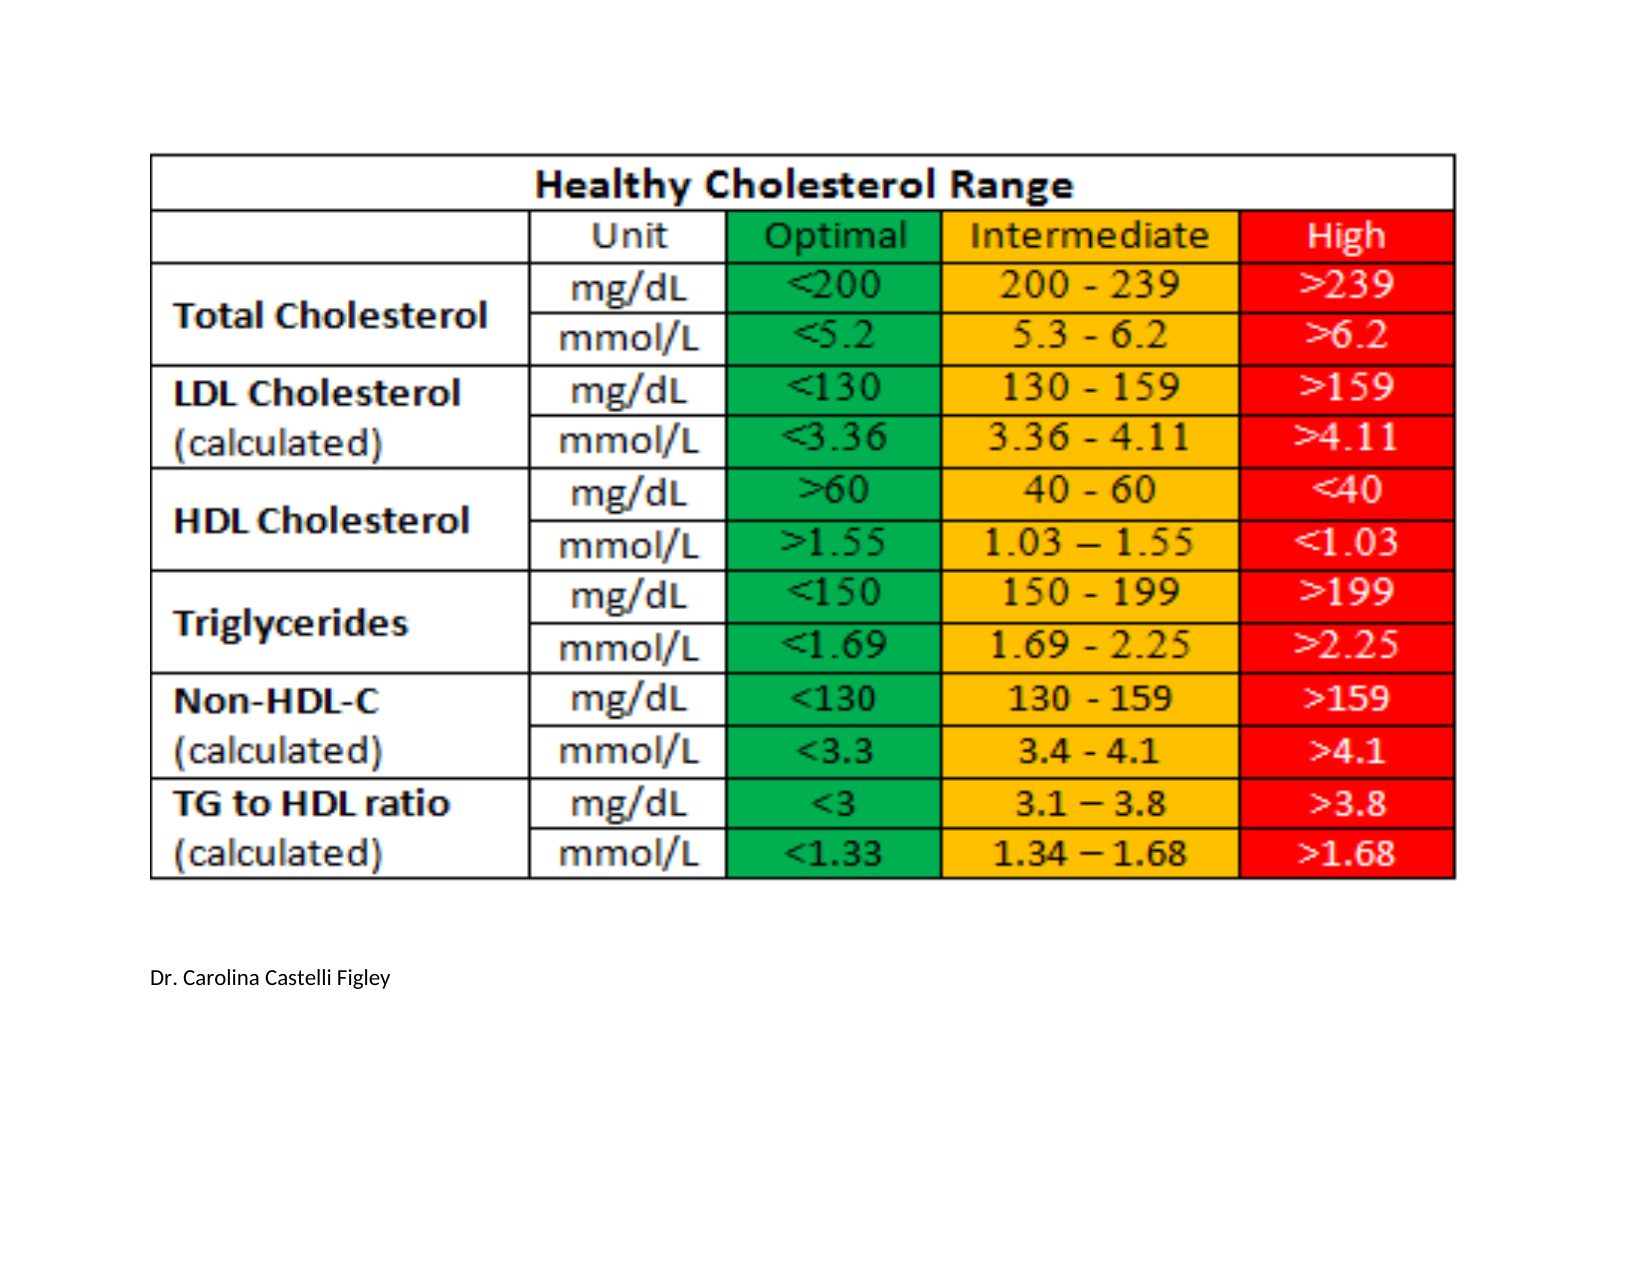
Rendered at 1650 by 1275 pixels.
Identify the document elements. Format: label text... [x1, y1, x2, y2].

text Dr. Carolina Castelli Figley [150, 963, 1500, 991]
picture [150, 150, 1460, 886]
